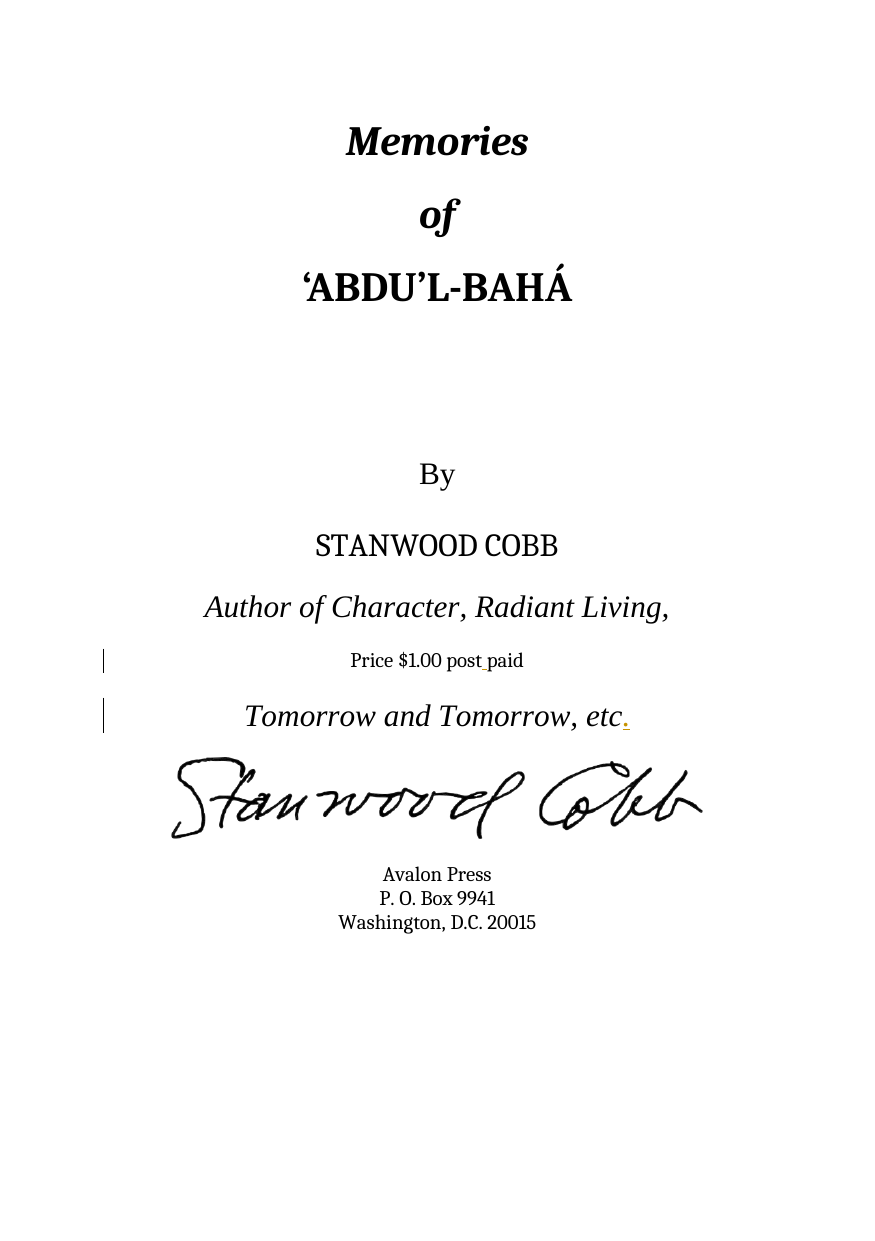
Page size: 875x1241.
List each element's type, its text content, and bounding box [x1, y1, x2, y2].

picture [171, 757, 703, 839]
text of [118, 191, 756, 239]
text P. O. Box 9941 [118, 887, 756, 911]
text By [118, 456, 756, 492]
text ‘ABDU’L-BAHÁ [118, 264, 756, 312]
text Tomorrow and Tomorrow, etc [118, 697, 756, 733]
text Washington, D.C. 20015 [118, 911, 756, 935]
text Price $1.00 postpaid [118, 648, 756, 672]
text Avalon Press [118, 863, 756, 887]
text Memories [118, 118, 756, 166]
text Author of Character, Radiant Living, [118, 589, 756, 624]
text STANWOOD COBB [118, 527, 756, 565]
